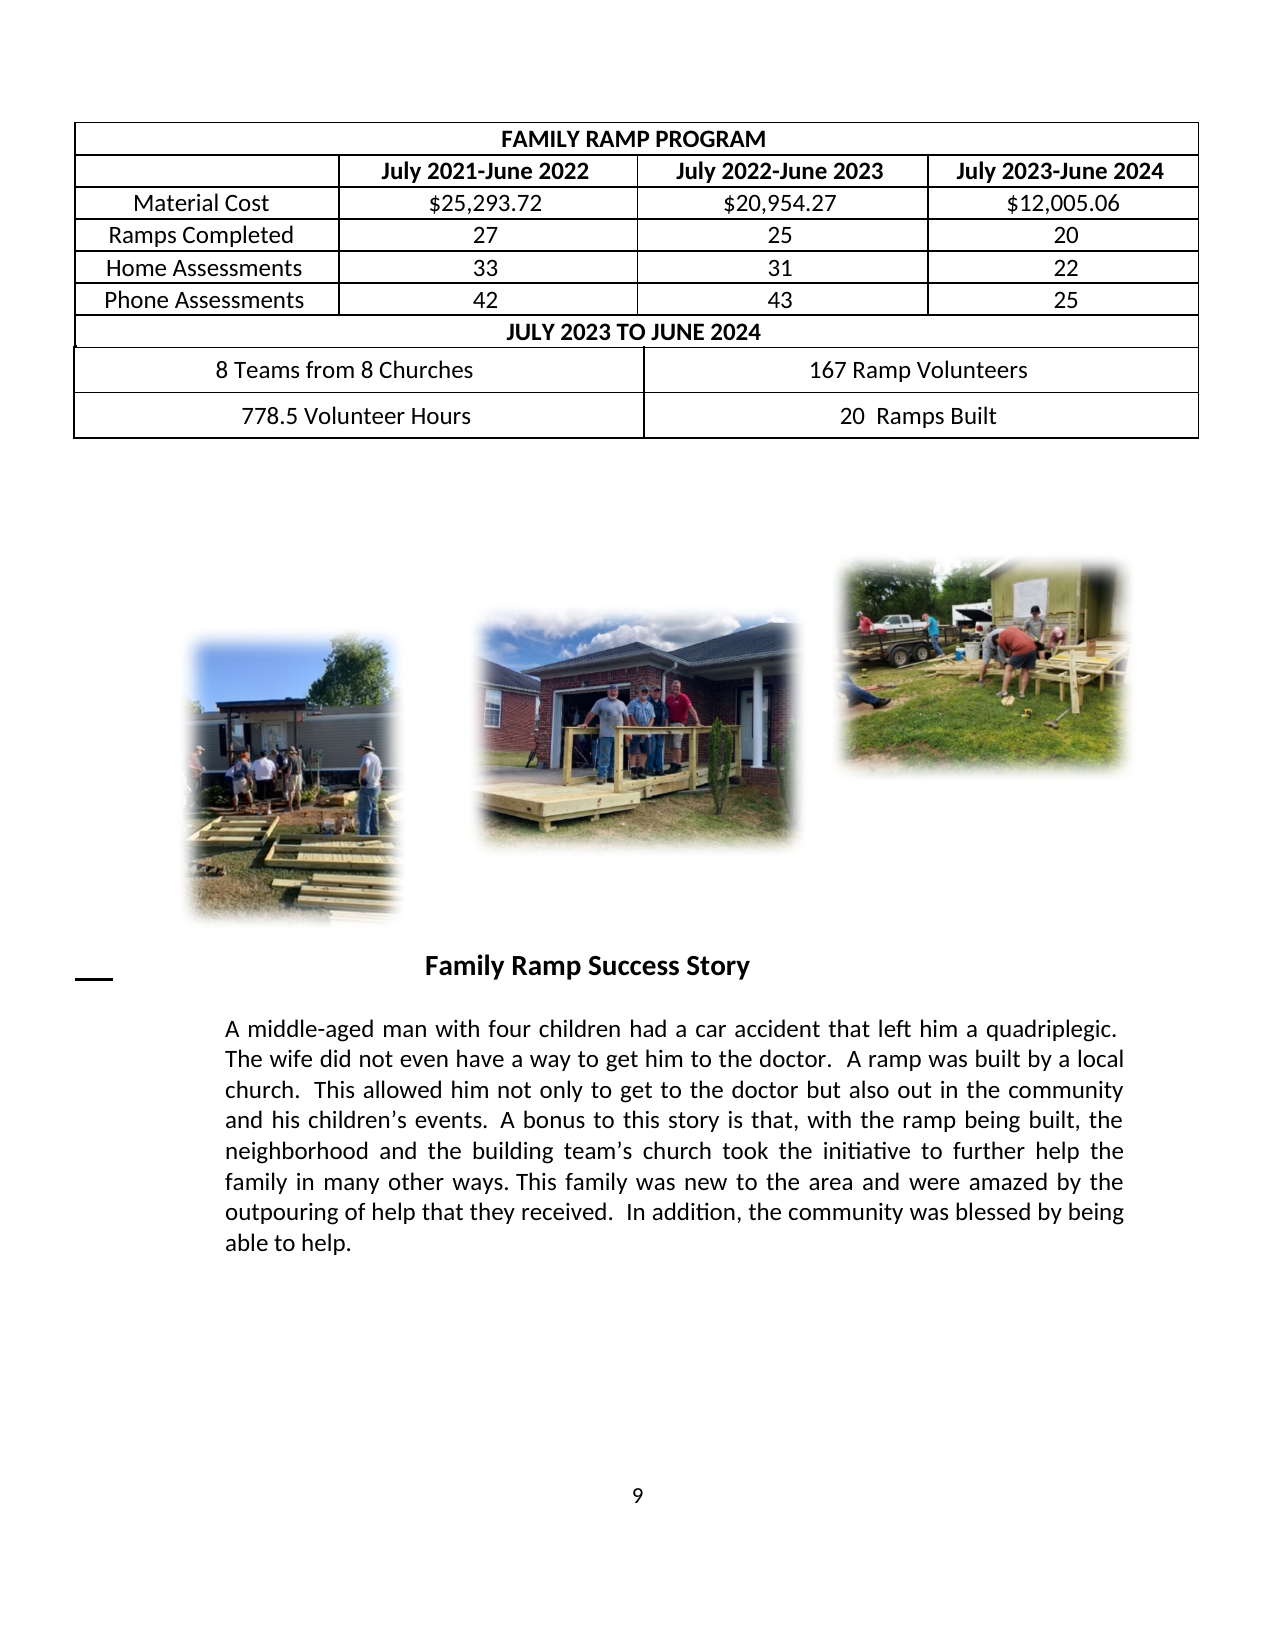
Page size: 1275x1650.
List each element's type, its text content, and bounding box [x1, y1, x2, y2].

table_cell Material Cost [76, 188, 338, 218]
table_cell 167 Ramp Volunteers [645, 348, 1198, 392]
table_cell JULY 2023 TO JUNE 2024 [76, 316, 1198, 346]
table_cell 27 [340, 220, 637, 250]
table_cell $20,954.27 [638, 188, 927, 218]
table_cell 778.5 Volunteer Hours [75, 393, 643, 437]
table_cell 8 Teams from 8 Churches [75, 348, 643, 392]
table_cell Ramps Completed [76, 220, 338, 250]
picture [859, 582, 1107, 753]
table_cell $25,293.72 [340, 188, 637, 218]
picture [207, 655, 378, 901]
table_cell [76, 156, 338, 186]
table_cell 20 [929, 220, 1198, 250]
text Family Ramp Success Story [75, 947, 1200, 982]
table_cell 43 [638, 284, 927, 314]
table_cell $12,005.06 [929, 188, 1198, 218]
table_cell Phone Assessments [76, 284, 338, 314]
table_cell 22 [929, 252, 1198, 282]
table_cell Home Assessments [76, 252, 338, 282]
table_cell 25 [929, 284, 1198, 314]
picture [497, 633, 779, 829]
table_cell July 2021-June 2022 [340, 156, 637, 186]
list A middle-aged man with four children had a car accident that left him a quadriplegic. The wife did not even have a way to get him to the doctor. A ramp was built by a local church. This allowed him not only to get to the doctor but also out in the community and his children’s events. A bonus to this story is that, with the ramp being built, the neighborhood and the building team’s church took the initiative to further help the family in many other ways. This family was new to the area and were amazed by the outpouring of help that they received. In addition, the community was blessed by being able to help. [225, 1013, 1125, 1257]
table_header FAMILY RAMP PROGRAM [76, 123, 1198, 154]
table_cell July 2023-June 2024 [929, 156, 1198, 186]
table_cell 31 [638, 252, 927, 282]
table_cell 42 [340, 284, 637, 314]
table_cell 33 [340, 252, 637, 282]
table_cell 20 Ramps Built [645, 393, 1198, 437]
table_cell 25 [638, 220, 927, 250]
table_cell July 2022-June 2023 [638, 156, 927, 186]
